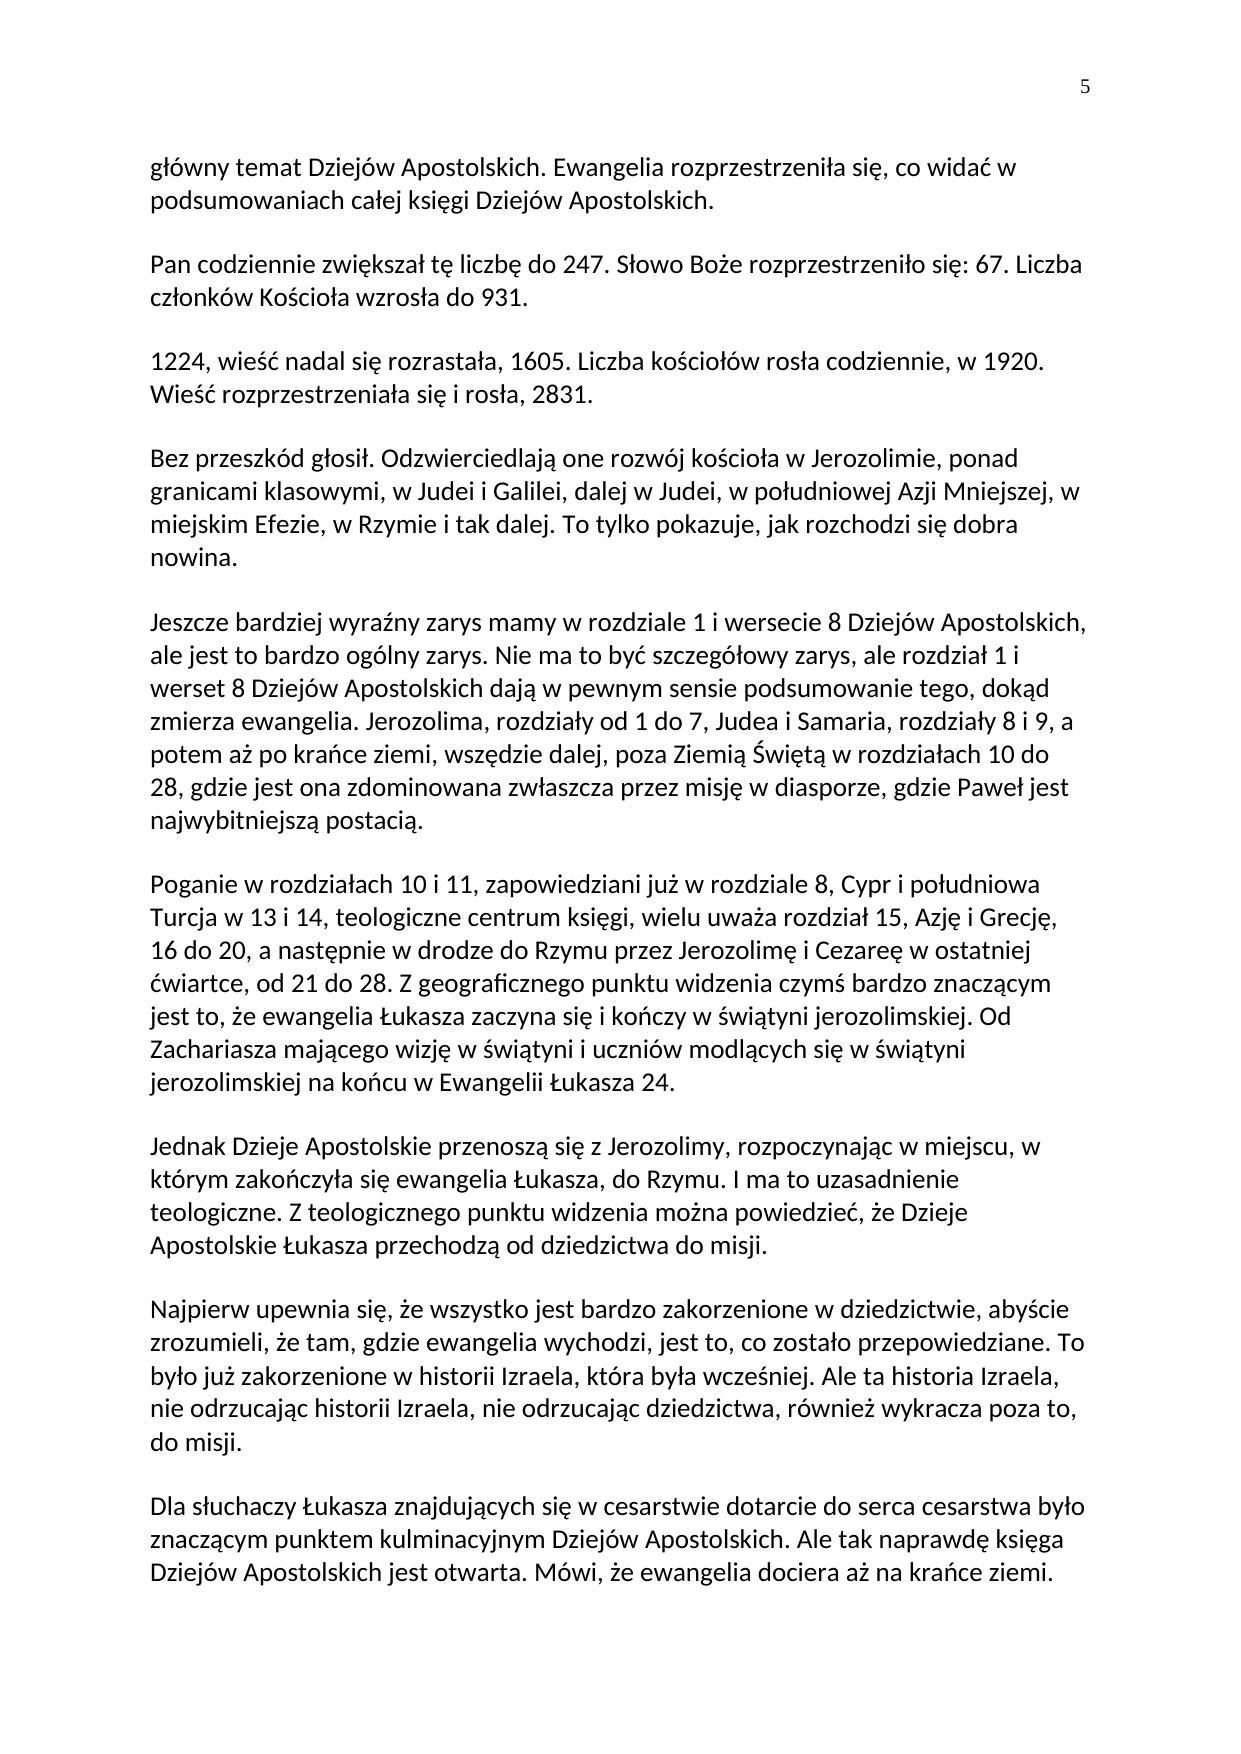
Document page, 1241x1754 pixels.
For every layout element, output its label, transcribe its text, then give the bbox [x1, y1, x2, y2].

text Jeszcze bardziej wyraźny zarys mamy w rozdziale 1 i wersecie 8 Dziejów Apostolskich, ale jest to bardzo ogólny zarys. Nie ma to być szczegółowy zarys, ale rozdział 1 i werset 8 Dziejów Apostolskich dają w pewnym sensie podsumowanie tego, dokąd zmierza ewangelia. Jerozolima, rozdziały od 1 do 7, Judea i Samaria, rozdziały 8 i 9, a potem aż po krańce ziemi, wszędzie dalej, poza Ziemią Świętą w rozdziałach 10 do 28, gdzie jest ona zdominowana zwłaszcza przez misję w diasporze, gdzie Paweł jest najwybitniejszą postacią. [150, 605, 1090, 836]
text Najpierw upewnia się, że wszystko jest bardzo zakorzenione w dziedzictwie, abyście zrozumieli, że tam, gdzie ewangelia wychodzi, jest to, co zostało przepowiedziane. To było już zakorzenione w historii Izraela, która była wcześniej. Ale ta historia Izraela, nie odrzucając historii Izraela, nie odrzucając dziedzictwa, również wykracza poza to, do misji. [150, 1293, 1090, 1458]
text Poganie w rozdziałach 10 i 11, zapowiedziani już w rozdziale 8, Cypr i południowa Turcja w 13 i 14, teologiczne centrum księgi, wielu uważa rozdział 15, Azję i Grecję, 16 do 20, a następnie w drodze do Rzymu przez Jerozolimę i Cezareę w ostatniej ćwiartce, od 21 do 28. Z geograficznego punktu widzenia czymś bardzo znaczącym jest to, że ewangelia Łukasza zaczyna się i kończy w świątyni jerozolimskiej. Od Zachariasza mającego wizję w świątyni i uczniów modlących się w świątyni jerozolimskiej na końcu w Ewangelii Łukasza 24. [150, 867, 1090, 1098]
text Pan codziennie zwiększał tę liczbę do 247. Słowo Boże rozprzestrzeniło się: 67. Liczba członków Kościoła wzrosła do 931. [150, 247, 1090, 313]
text Dla słuchaczy Łukasza znajdujących się w cesarstwie dotarcie do serca cesarstwa było znaczącym punktem kulminacyjnym Dziejów Apostolskich. Ale tak naprawdę księga Dziejów Apostolskich jest otwarta. Mówi, że ewangelia dociera aż na krańce ziemi. [150, 1489, 1090, 1588]
text 1224, wieść nadal się rozrastała, 1605. Liczba kościołów rosła codziennie, w 1920. Wieść rozprzestrzeniała się i rosła, 2831. [150, 344, 1090, 410]
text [150, 150, 1090, 216]
text Jednak Dzieje Apostolskie przenoszą się z Jerozolimy, rozpoczynając w miejscu, w którym zakończyła się ewangelia Łukasza, do Rzymu. I ma to uzasadnienie teologiczne. Z teologicznego punktu widzenia można powiedzieć, że Dzieje Apostolskie Łukasza przechodzą od dziedzictwa do misji. [150, 1129, 1090, 1261]
text Bez przeszkód głosił. Odzwierciedlają one rozwój kościoła w Jerozolimie, ponad granicami klasowymi, w Judei i Galilei, dalej w Judei, w południowej Azji Mniejszej, w miejskim Efezie, w Rzymie i tak dalej. To tylko pokazuje, jak rozchodzi się dobra nowina. [150, 442, 1090, 574]
